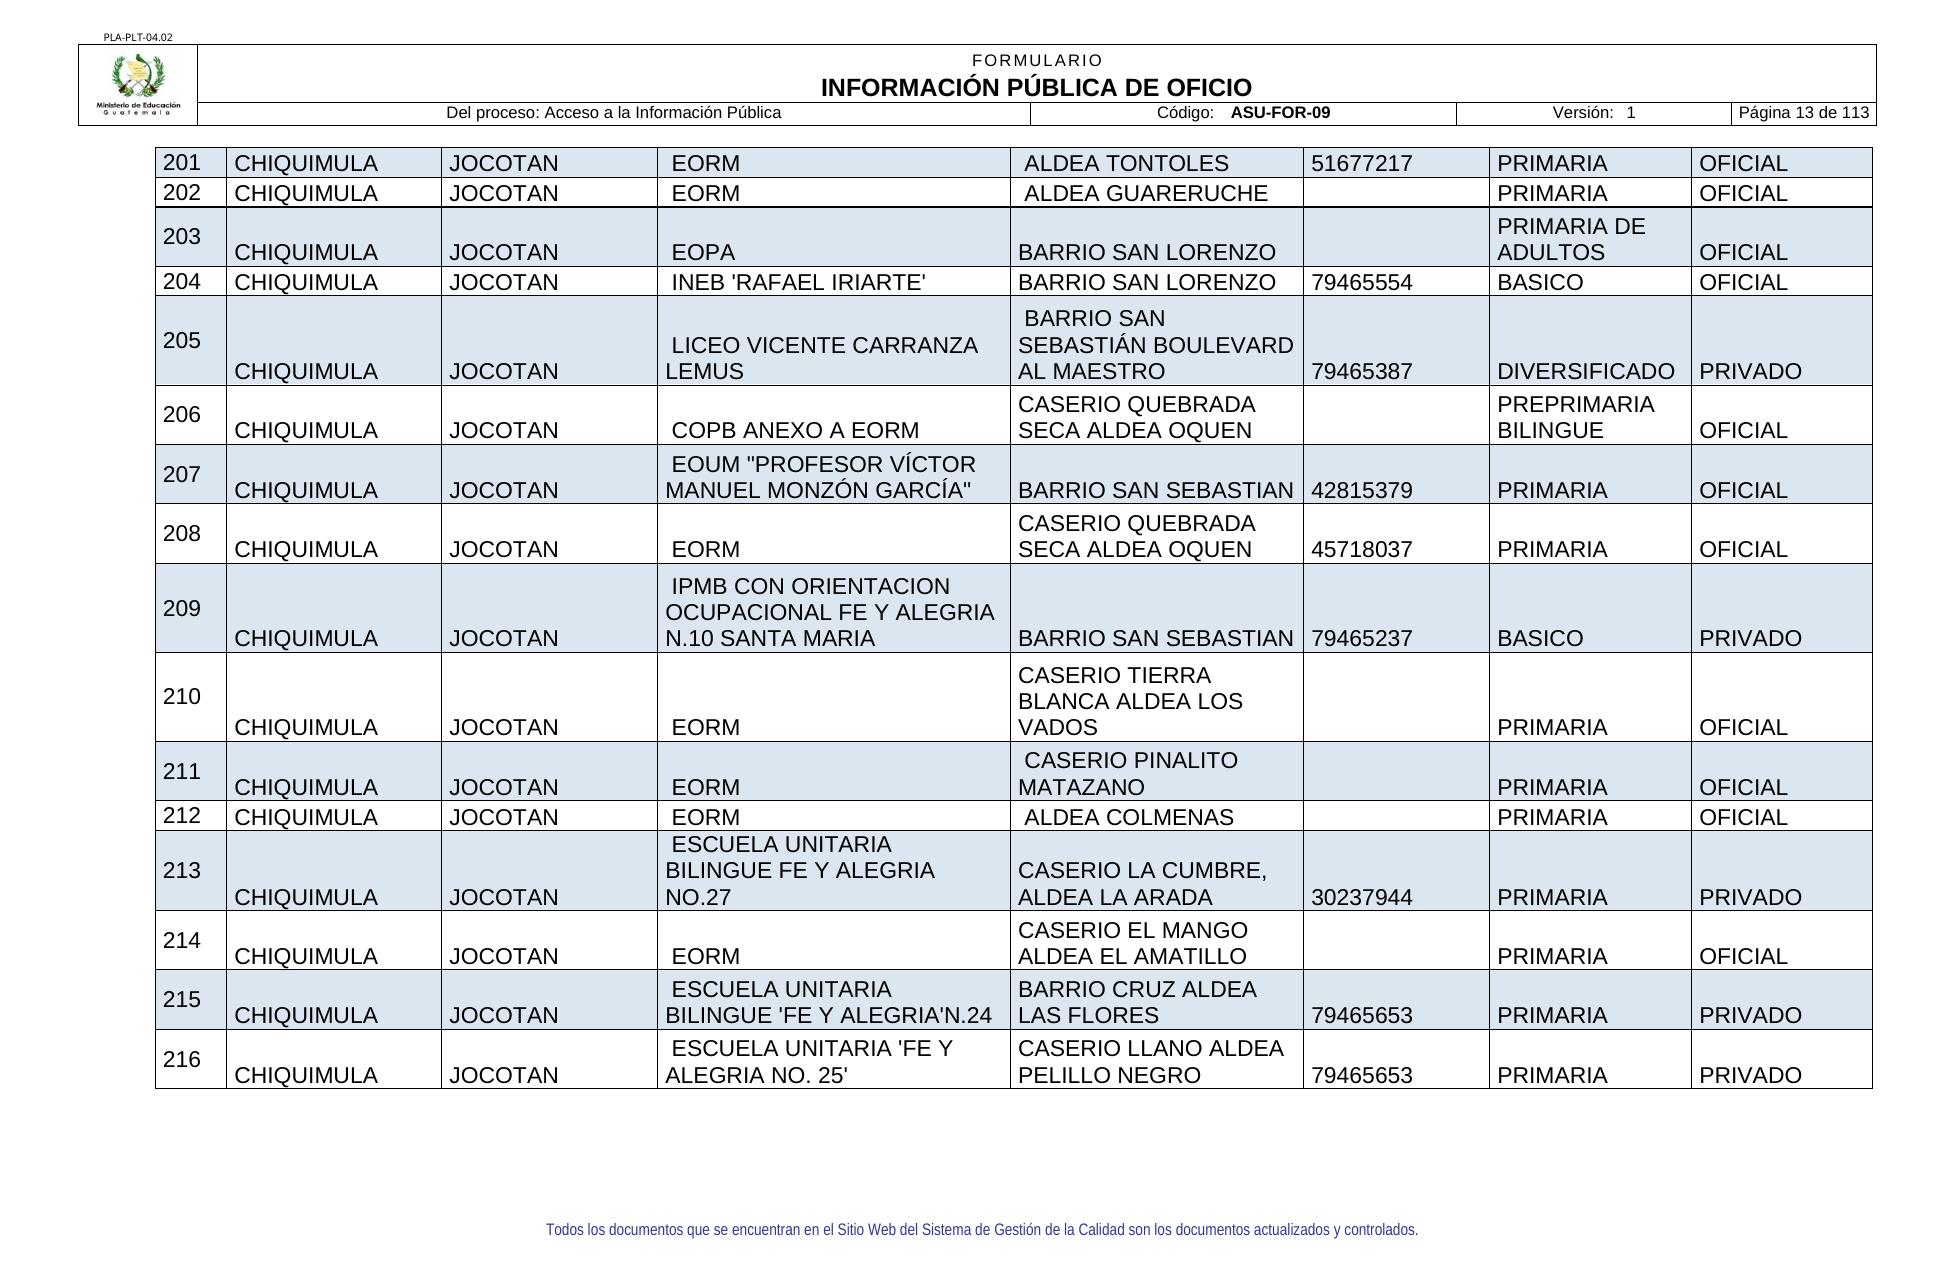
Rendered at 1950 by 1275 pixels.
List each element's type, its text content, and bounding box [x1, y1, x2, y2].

table_cell BARRIO SAN SEBASTIAN [1011, 445, 1303, 503]
table_cell 211 [156, 742, 226, 800]
table_cell OFICIAL [1692, 208, 1872, 266]
table_cell 42815379 [1304, 445, 1489, 503]
table_cell EORM [658, 911, 1010, 969]
table_cell EORM [658, 178, 1010, 206]
table_cell BARRIO SAN LORENZO [1011, 208, 1303, 266]
table_cell [1304, 742, 1489, 800]
table_cell CHIQUIMULA [227, 801, 441, 830]
table_cell ESCUELA UNITARIA 'FE Y ALEGRIA NO. 25' [658, 1030, 1010, 1088]
table_cell CASERIO LA CUMBRE, ALDEA LA ARADA [1011, 831, 1303, 910]
table_cell CHIQUIMULA [227, 296, 441, 384]
picture [95, 51, 181, 117]
table_cell 202 [156, 178, 226, 206]
table_cell CASERIO LLANO ALDEA PELILLO NEGRO [1011, 1030, 1303, 1088]
table_cell JOCOTAN [442, 267, 657, 295]
table_cell 201 [156, 148, 226, 177]
table_cell [1304, 653, 1489, 741]
table_cell BARRIO SAN SEBASTIÁN BOULEVARD AL MAESTRO [1011, 296, 1303, 384]
table_cell OFICIAL [1692, 504, 1872, 563]
table_cell CHIQUIMULA [227, 504, 441, 563]
table_cell CHIQUIMULA [227, 208, 441, 266]
table_cell CASERIO QUEBRADA SECA ALDEA OQUEN [1011, 386, 1303, 444]
table_cell PRIMARIA [1490, 911, 1691, 969]
table_cell PRIMARIA [1490, 742, 1691, 800]
table_cell 209 [156, 564, 226, 652]
table_cell PRIMARIA [1490, 970, 1691, 1029]
table_cell PRIMARIA DE ADULTOS [1490, 208, 1691, 266]
table_cell 79465554 [1304, 267, 1489, 295]
table_cell [1304, 801, 1489, 830]
table_cell 45718037 [1304, 504, 1489, 563]
table_cell 208 [156, 504, 226, 563]
table_cell OFICIAL [1692, 445, 1872, 503]
table_cell OFICIAL [1692, 267, 1872, 295]
table_cell PRIMARIA [1490, 831, 1691, 910]
table_cell ALDEA TONTOLES [1011, 148, 1303, 177]
table_cell JOCOTAN [442, 504, 657, 563]
table_cell OFICIAL [1692, 178, 1872, 206]
table_cell OFICIAL [1692, 911, 1872, 969]
table_cell ESCUELA UNITARIA BILINGUE FE Y ALEGRIA NO.27 [658, 831, 1010, 910]
table_cell CHIQUIMULA [227, 831, 441, 910]
table_cell BARRIO SAN SEBASTIAN [1011, 564, 1303, 652]
table_cell JOCOTAN [442, 445, 657, 503]
table_cell CHIQUIMULA [227, 267, 441, 295]
table_cell 51677217 [1304, 148, 1489, 177]
table_cell CHIQUIMULA [227, 148, 441, 177]
table_cell CASERIO QUEBRADA SECA ALDEA OQUEN [1011, 504, 1303, 563]
table_cell OFICIAL [1692, 386, 1872, 444]
table_cell PRIMARIA [1490, 653, 1691, 741]
table_cell PRIMARIA [1490, 178, 1691, 206]
table_cell 216 [156, 1030, 226, 1088]
table_cell EOUM "PROFESOR VÍCTOR MANUEL MONZÓN GARCÍA" [658, 445, 1010, 503]
table_cell INEB 'RAFAEL IRIARTE' [658, 267, 1010, 295]
table_cell JOCOTAN [442, 970, 657, 1029]
table_cell 205 [156, 296, 226, 384]
table_cell PRIMARIA [1490, 445, 1691, 503]
table_cell PRIVADO [1692, 831, 1872, 910]
table_cell PRIMARIA [1490, 801, 1691, 830]
table_cell [1304, 911, 1489, 969]
table_cell PRIMARIA [1490, 504, 1691, 563]
table_cell BASICO [1490, 267, 1691, 295]
table_cell 212 [156, 801, 226, 830]
table_cell 30237944 [1304, 831, 1489, 910]
table_cell CASERIO PINALITO MATAZANO [1011, 742, 1303, 800]
table_cell JOCOTAN [442, 208, 657, 266]
table_cell JOCOTAN [442, 296, 657, 384]
table_cell JOCOTAN [442, 564, 657, 652]
table_cell JOCOTAN [442, 831, 657, 910]
table_cell 79465387 [1304, 296, 1489, 384]
table_cell [1304, 178, 1489, 206]
table_cell CASERIO EL MANGO ALDEA EL AMATILLO [1011, 911, 1303, 969]
table_cell ALDEA GUARERUCHE [1011, 178, 1303, 206]
table_cell PRIMARIA [1490, 148, 1691, 177]
table_cell 214 [156, 911, 226, 969]
table_cell OFICIAL [1692, 801, 1872, 830]
table_cell 79465653 [1304, 970, 1489, 1029]
table_cell PRIVADO [1692, 970, 1872, 1029]
table_cell CASERIO TIERRA BLANCA ALDEA LOS VADOS [1011, 653, 1303, 741]
table_cell CHIQUIMULA [227, 970, 441, 1029]
table_cell PRIVADO [1692, 564, 1872, 652]
table_cell JOCOTAN [442, 653, 657, 741]
table_cell JOCOTAN [442, 178, 657, 206]
table_cell 213 [156, 831, 226, 910]
table_cell 203 [156, 208, 226, 266]
table_cell OFICIAL [1692, 653, 1872, 741]
table_cell JOCOTAN [442, 386, 657, 444]
table_cell EORM [658, 148, 1010, 177]
table_cell ESCUELA UNITARIA BILINGUE 'FE Y ALEGRIA'N.24 [658, 970, 1010, 1029]
table_cell JOCOTAN [442, 1030, 657, 1088]
table_cell [1304, 208, 1489, 266]
table_cell CHIQUIMULA [227, 653, 441, 741]
table_cell EOPA [658, 208, 1010, 266]
table_cell [1304, 386, 1489, 444]
table_cell ALDEA COLMENAS [1011, 801, 1303, 830]
table_cell BARRIO SAN LORENZO [1011, 267, 1303, 295]
table_cell EORM [658, 801, 1010, 830]
table_cell 206 [156, 386, 226, 444]
table_cell LICEO VICENTE CARRANZA LEMUS [658, 296, 1010, 384]
table_cell PREPRIMARIA BILINGUE [1490, 386, 1691, 444]
table_cell CHIQUIMULA [227, 445, 441, 503]
table_cell 210 [156, 653, 226, 741]
table_cell EORM [658, 504, 1010, 563]
table_cell JOCOTAN [442, 801, 657, 830]
table_cell IPMB CON ORIENTACION OCUPACIONAL FE Y ALEGRIA N.10 SANTA MARIA [658, 564, 1010, 652]
table_cell 207 [156, 445, 226, 503]
table_cell CHIQUIMULA [227, 1030, 441, 1088]
table_cell CHIQUIMULA [227, 742, 441, 800]
table_cell BARRIO CRUZ ALDEA LAS FLORES [1011, 970, 1303, 1029]
table_cell 79465237 [1304, 564, 1489, 652]
table_cell 215 [156, 970, 226, 1029]
table_cell CHIQUIMULA [227, 178, 441, 206]
table_cell 79465653 [1304, 1030, 1489, 1088]
table_cell 204 [156, 267, 226, 295]
table_cell JOCOTAN [442, 911, 657, 969]
table_cell EORM [658, 742, 1010, 800]
table_cell OFICIAL [1692, 742, 1872, 800]
table_cell EORM [658, 653, 1010, 741]
table_cell PRIVADO [1692, 296, 1872, 384]
table_cell CHIQUIMULA [227, 911, 441, 969]
table_cell PRIMARIA [1490, 1030, 1691, 1088]
table_cell JOCOTAN [442, 148, 657, 177]
table_cell CHIQUIMULA [227, 564, 441, 652]
table_cell JOCOTAN [442, 742, 657, 800]
table_cell OFICIAL [1692, 148, 1872, 177]
table_cell PRIVADO [1692, 1030, 1872, 1088]
table_cell DIVERSIFICADO [1490, 296, 1691, 384]
table_cell COPB ANEXO A EORM [658, 386, 1010, 444]
table_cell BASICO [1490, 564, 1691, 652]
table_cell CHIQUIMULA [227, 386, 441, 444]
